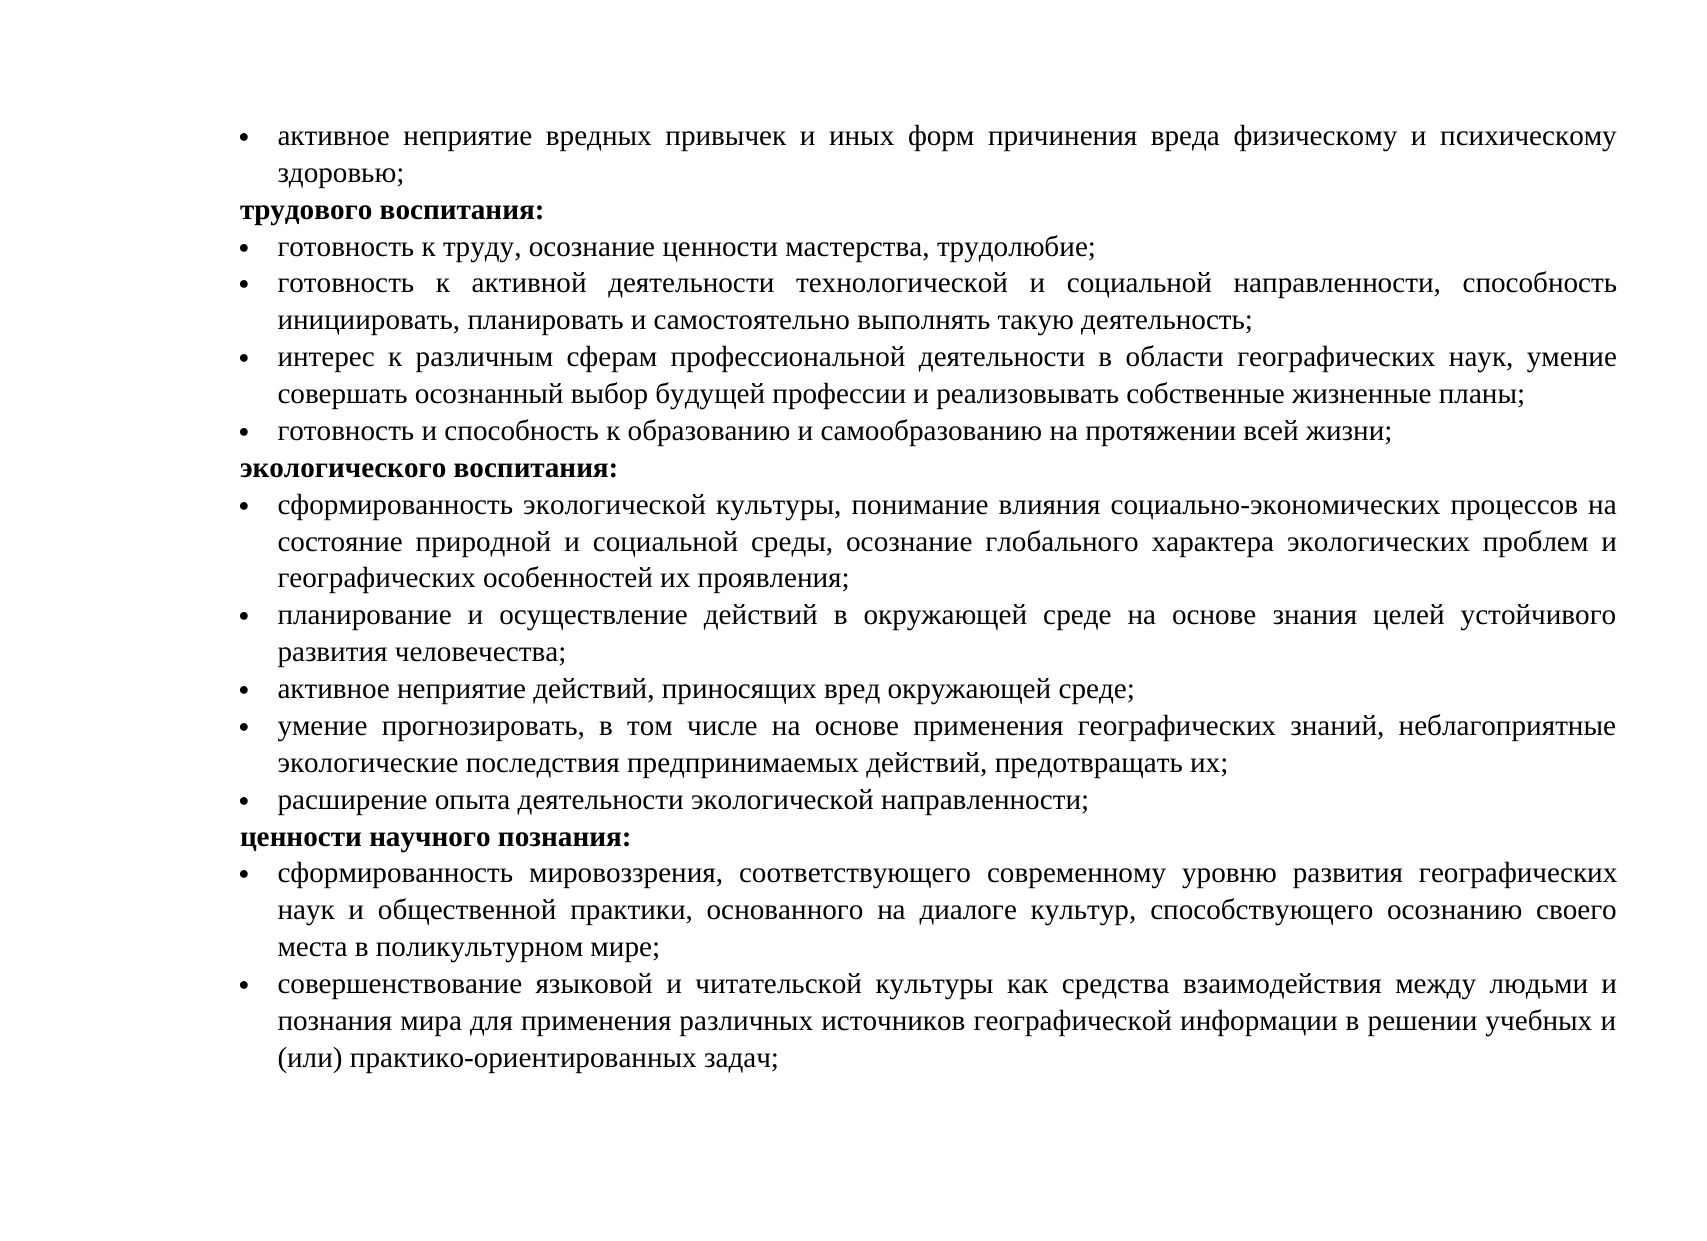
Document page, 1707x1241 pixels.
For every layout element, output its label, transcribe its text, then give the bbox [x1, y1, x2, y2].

list активное неприятие действий, приносящих вред окружающей среде; [240, 671, 1618, 705]
text трудового воспитания: [177, 192, 1618, 225]
text экологического воспитания: [177, 450, 1618, 483]
list умение прогнозировать, в том числе на основе применения географических знаний, неблагоприятные экологические последствия предпринимаемых действий, предотвращать их; [240, 708, 1618, 778]
list сформированность экологической культуры, понимание влияния социально-экономических процессов на состояние природной и социальной среды, осознание глобального характера экологических проблем и географических особенностей их проявления; [240, 487, 1618, 594]
list готовность к активной деятельности технологической и социальной направленности, способность инициировать, планировать и самостоятельно выполнять такую деятельность; [240, 266, 1618, 336]
list готовность и способность к образованию и самообразованию на протяжении всей жизни; [240, 413, 1618, 447]
list планирование и осуществление действий в окружающей среде на основе знания целей устойчивого развития человечества; [240, 597, 1618, 668]
list совершенствование языковой и читательской культуры как средства взаимодействия между людьми и познания мира для применения различных источников географической информации в решении учебных и (или) практико-ориентированных задач; [240, 966, 1618, 1073]
text ценности научного познания: [177, 819, 1618, 852]
list интерес к различным сферам профессиональной деятельности в области географических наук, умение совершать осознанный выбор будущей профессии и реализовывать собственные жизненные планы; [240, 339, 1618, 410]
list готовность к труду, осознание ценности мастерства, трудолюбие; [240, 229, 1618, 262]
list сформированность мировоззрения, соответствующего современному уровню развития географических наук и общественной практики, основанного на диалоге культур, способствующего осознанию своего места в поликультурном мире; [240, 856, 1618, 963]
list расширение опыта деятельности экологической направленности; [240, 782, 1618, 815]
list активное неприятие вредных привычек и иных форм причинения вреда физическому и психическому здоровью; [240, 118, 1618, 188]
